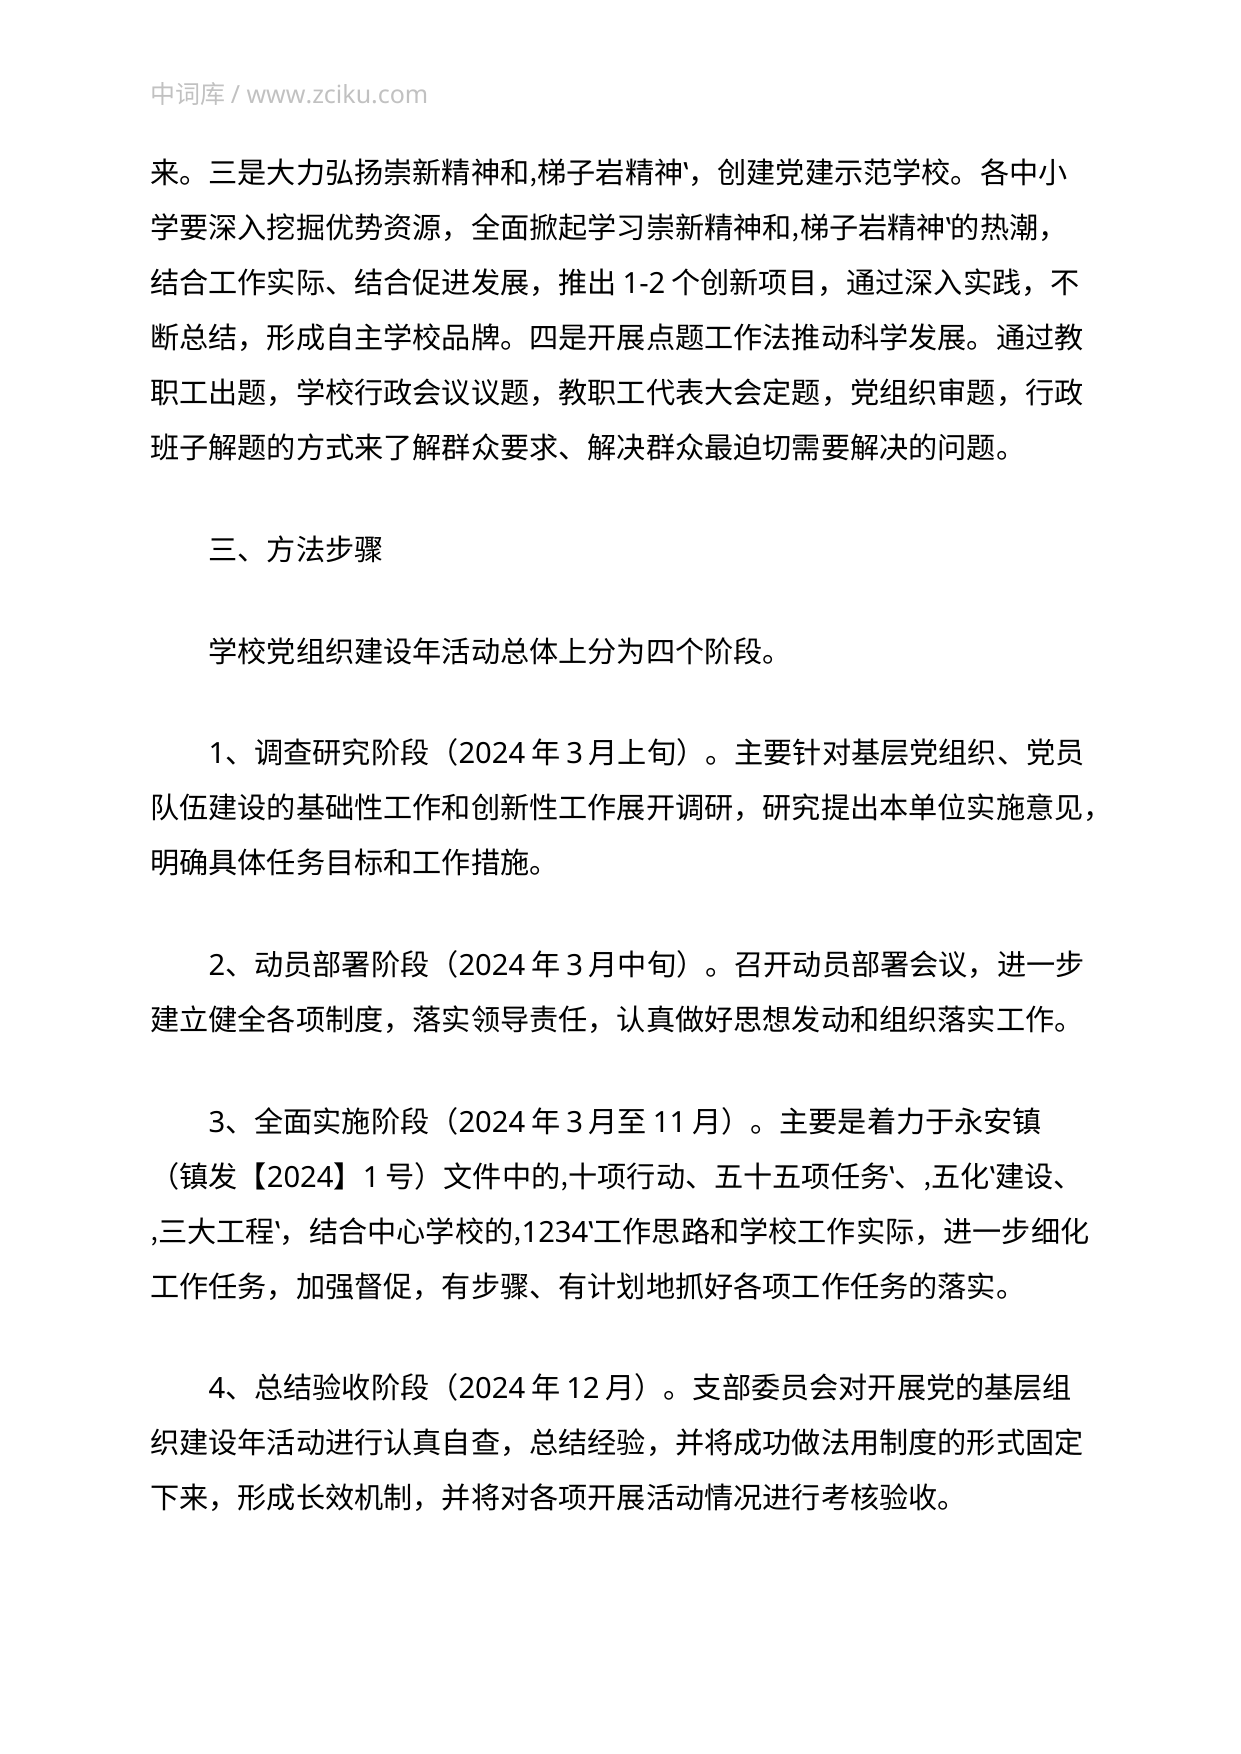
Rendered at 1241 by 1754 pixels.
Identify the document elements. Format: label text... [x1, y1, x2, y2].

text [150, 150, 1090, 467]
text 三、方法步骤 [150, 526, 1090, 569]
text 3、全面实施阶段（2024年3月至11月）。主要是着力于永安镇（镇发【2024】1号）文件中的‚十项行动、五十五项任务‛、‚五化‛建设、‚三大工程‛，结合中心学校的‚1234‛工作思路和学校工作实际，进一步细化工作任务，加强督促，有步骤、有计划地抓好各项工作任务的落实。 [150, 1098, 1090, 1306]
text 4、总结验收阶段（2024年12月）。支部委员会对开展党的基层组织建设年活动进行认真自查，总结经验，并将成功做法用制度的形式固定下来，形成长效机制，并将对各项开展活动情况进行考核验收。 [150, 1365, 1090, 1517]
text 1、调查研究阶段（2024年3月上旬）。主要针对基层党组织、党员队伍建设的基础性工作和创新性工作展开调研，研究提出本单位实施意见，明确具体任务目标和工作措施。 [150, 730, 1090, 882]
text 学校党组织建设年活动总体上分为四个阶段。 [150, 628, 1090, 670]
text 2、动员部署阶段（2024年3月中旬）。召开动员部署会议，进一步建立健全各项制度，落实领导责任，认真做好思想发动和组织落实工作。 [150, 942, 1090, 1039]
